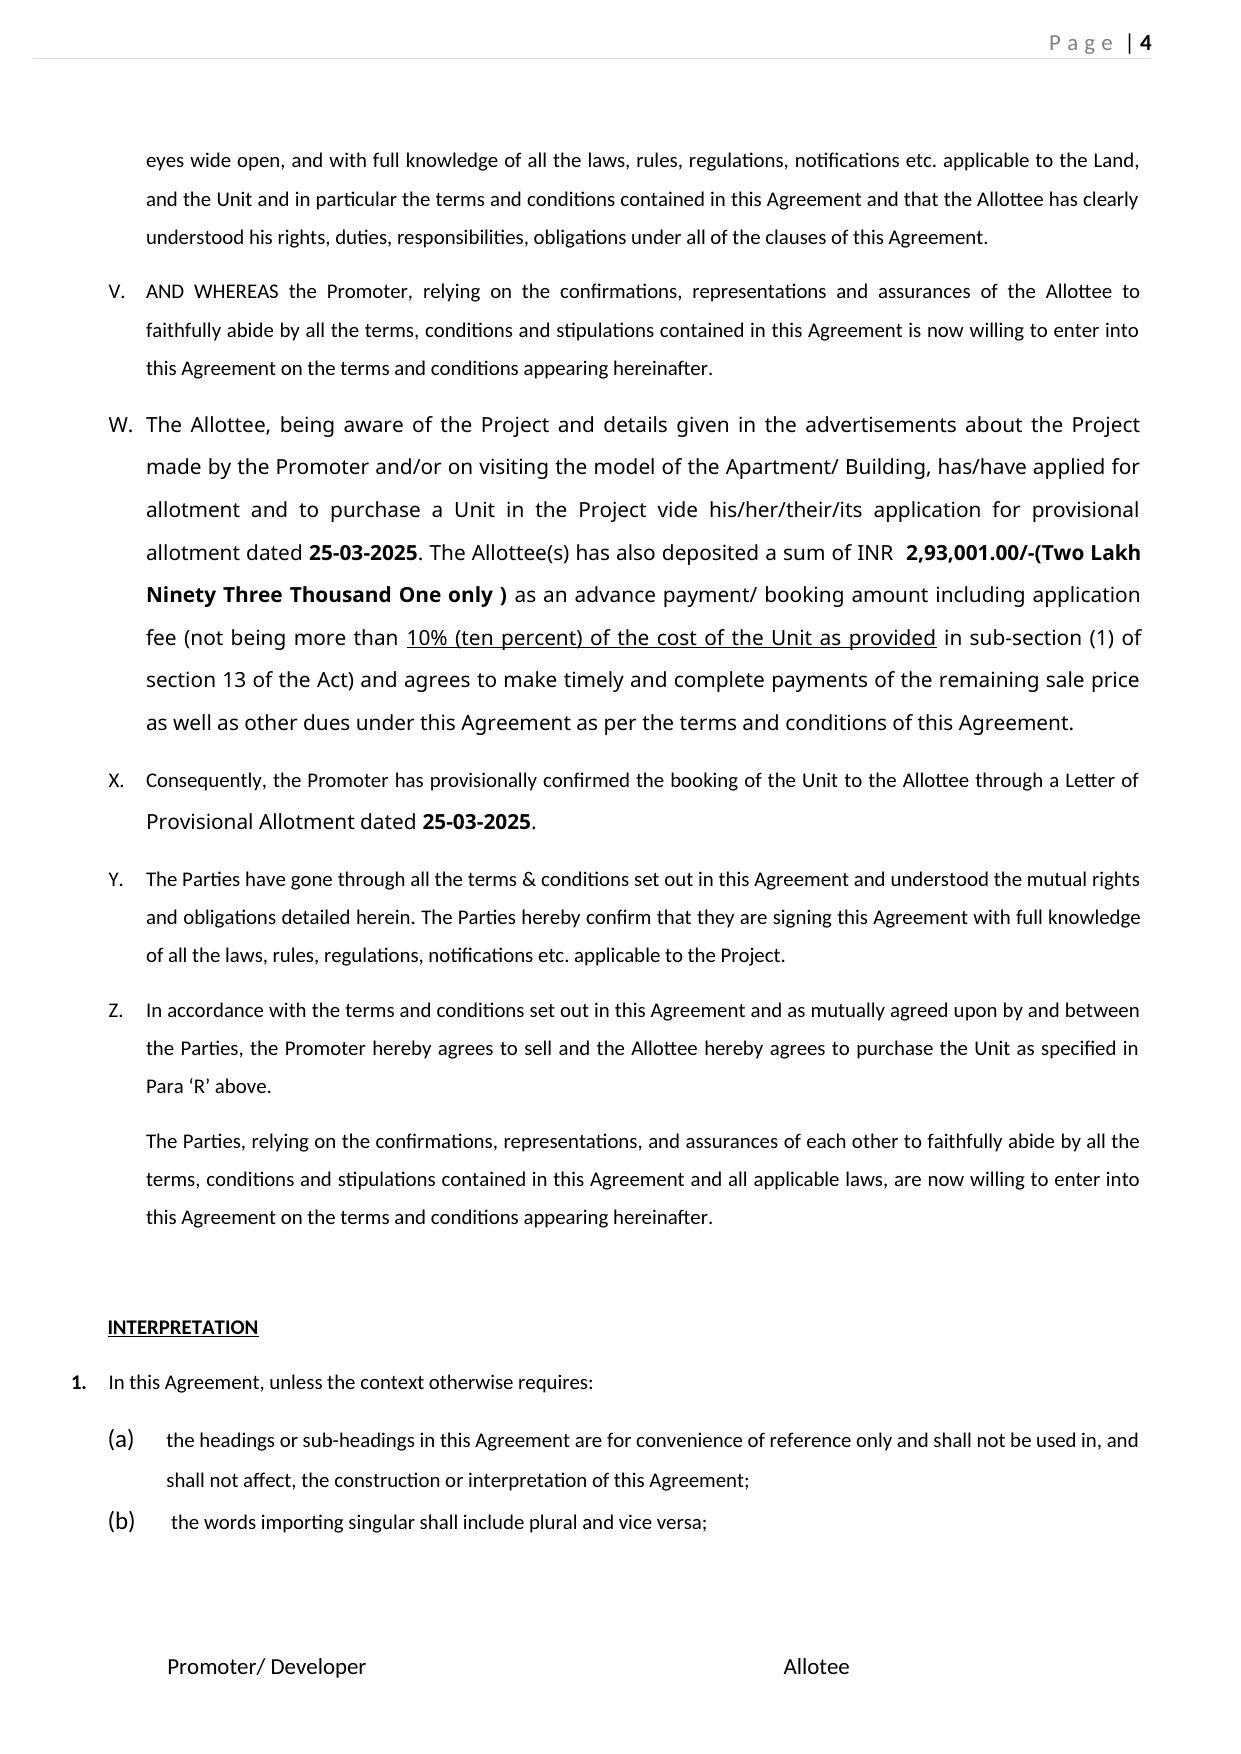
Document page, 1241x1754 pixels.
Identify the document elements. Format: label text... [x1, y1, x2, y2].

list AND WHEREAS the Promoter, relying on the confirmations, representations and assurances of the Allottee to faithfully abide by all the terms, conditions and stipulations contained in this Agreement is now willing to enter into this Agreement on the terms and conditions appearing hereinafter. [108, 279, 1141, 380]
list In this Agreement, unless the context otherwise requires: [71, 1369, 1141, 1394]
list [108, 148, 1141, 249]
list The Allottee, being aware of the Project and details given in the advertisements about the Project made by the Promoter and/or on visiting the model of the Apartment/ Building, has/have applied for allotment and to purchase a Unit in the Project vide his/her/their/its application for provisional allotment dated 25-03-2025. The Allottee(s) has also deposited a sum of INR 2,93,001.00/-(Two Lakh Ninety Three Thousand One only ) as an advance payment/ booking amount including application fee (not being more than 10% (ten percent) of the cost of the Unit as provided in sub-section (1) of section 13 of the Act) and agrees to make timely and complete payments of the remaining sale price as well as other dues under this Agreement as per the terms and conditions of this Agreement. [108, 410, 1141, 736]
list In accordance with the terms and conditions set out in this Agreement and as mutually agreed upon by and between the Parties, the Promoter hereby agrees to sell and the Allottee hereby agrees to purchase the Unit as specified in Para ‘R’ above. [108, 997, 1141, 1099]
list the words importing singular shall include plural and vice versa; [107, 1505, 1141, 1536]
list Consequently, the Promoter has provisionally confirmed the booking of the Unit to the Allottee through a Letter of Provisional Allotment dated 25-03-2025. [108, 767, 1141, 835]
list the headings or sub-headings in this Agreement are for convenience of reference only and shall not be used in, and shall not affect, the construction or interpretation of this Agreement; [107, 1424, 1141, 1492]
text The Parties, relying on the confirmations, representations, and assurances of each other to faithfully abide by all the terms, conditions and stipulations contained in this Agreement and all applicable laws, are now willing to enter into this Agreement on the terms and conditions appearing hereinafter. [146, 1128, 1141, 1230]
text INTERPRETATION [107, 1314, 1141, 1339]
list The Parties have gone through all the terms & conditions set out in this Agreement and understood the mutual rights and obligations detailed herein. The Parties hereby confirm that they are signing this Agreement with full knowledge of all the laws, rules, regulations, notifications etc. applicable to the Project. [108, 866, 1141, 968]
